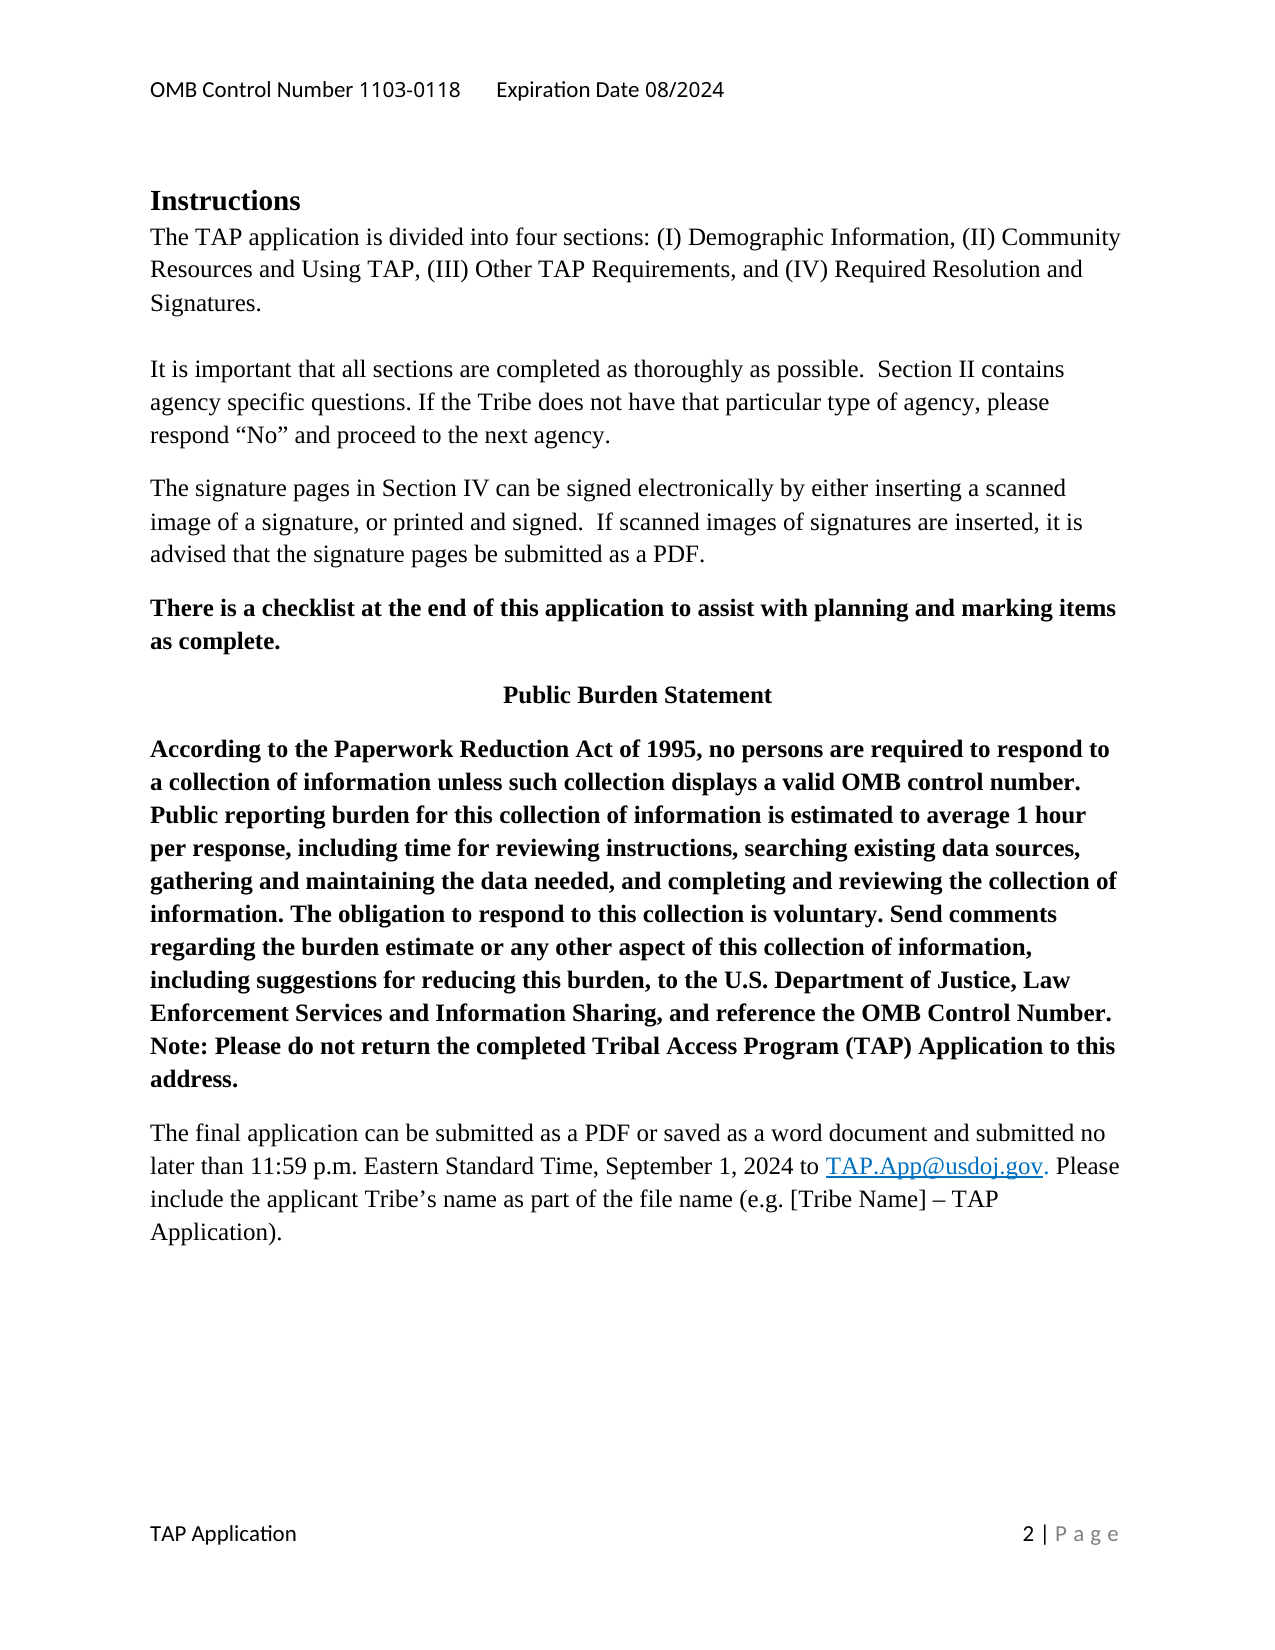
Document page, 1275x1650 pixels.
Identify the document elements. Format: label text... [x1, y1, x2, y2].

text The signature pages in Section IV can be signed electronically by either inserting a scanned image of a signature, or printed and signed. If scanned images of signatures are inserted, it is advised that the signature pages be submitted as a PDF. [150, 473, 1125, 568]
list Instructions [150, 183, 1125, 217]
text Public Burden Statement [150, 680, 1125, 709]
list It is important that all sections are completed as thoroughly as possible. Section II contains agency specific questions. If the Tribe does not have that particular type of agency, please respond “No” and proceed to the next agency. [150, 354, 1125, 448]
list The TAP application is divided into four sections: (I) Demographic Information, (II) Community Resources and Using TAP, (III) Other TAP Requirements, and (IV) Required Resolution and Signatures. [150, 222, 1125, 316]
text According to the Paperwork Reduction Act of 1995, no persons are required to respond to a collection of information unless such collection displays a valid OMB control number. Public reporting burden for this collection of information is estimated to average 1 hour per response, including time for reviewing instructions, searching existing data sources, gathering and maintaining the data needed, and completing and reviewing the collection of information. The obligation to respond to this collection is voluntary. Send comments regarding the burden estimate or any other aspect of this collection of information, including suggestions for reducing this burden, to the U.S. Department of Justice, Law Enforcement Services and Information Sharing, and reference the OMB Control Number. Note: Please do not return the completed Tribal Access Program (TAP) Application to this address. [150, 734, 1125, 1093]
text The final application can be submitted as a PDF or saved as a word document and submitted no later than 11:59 p.m. Eastern Standard Time, September 1, 2024 to TAP.App@usdoj.gov. Please include the applicant Tribe’s name as part of the file name (e.g. [Tribe Name] – TAP Application). [150, 1118, 1125, 1246]
list There is a checklist at the end of this application to assist with planning and marking items as complete. [150, 593, 1125, 655]
